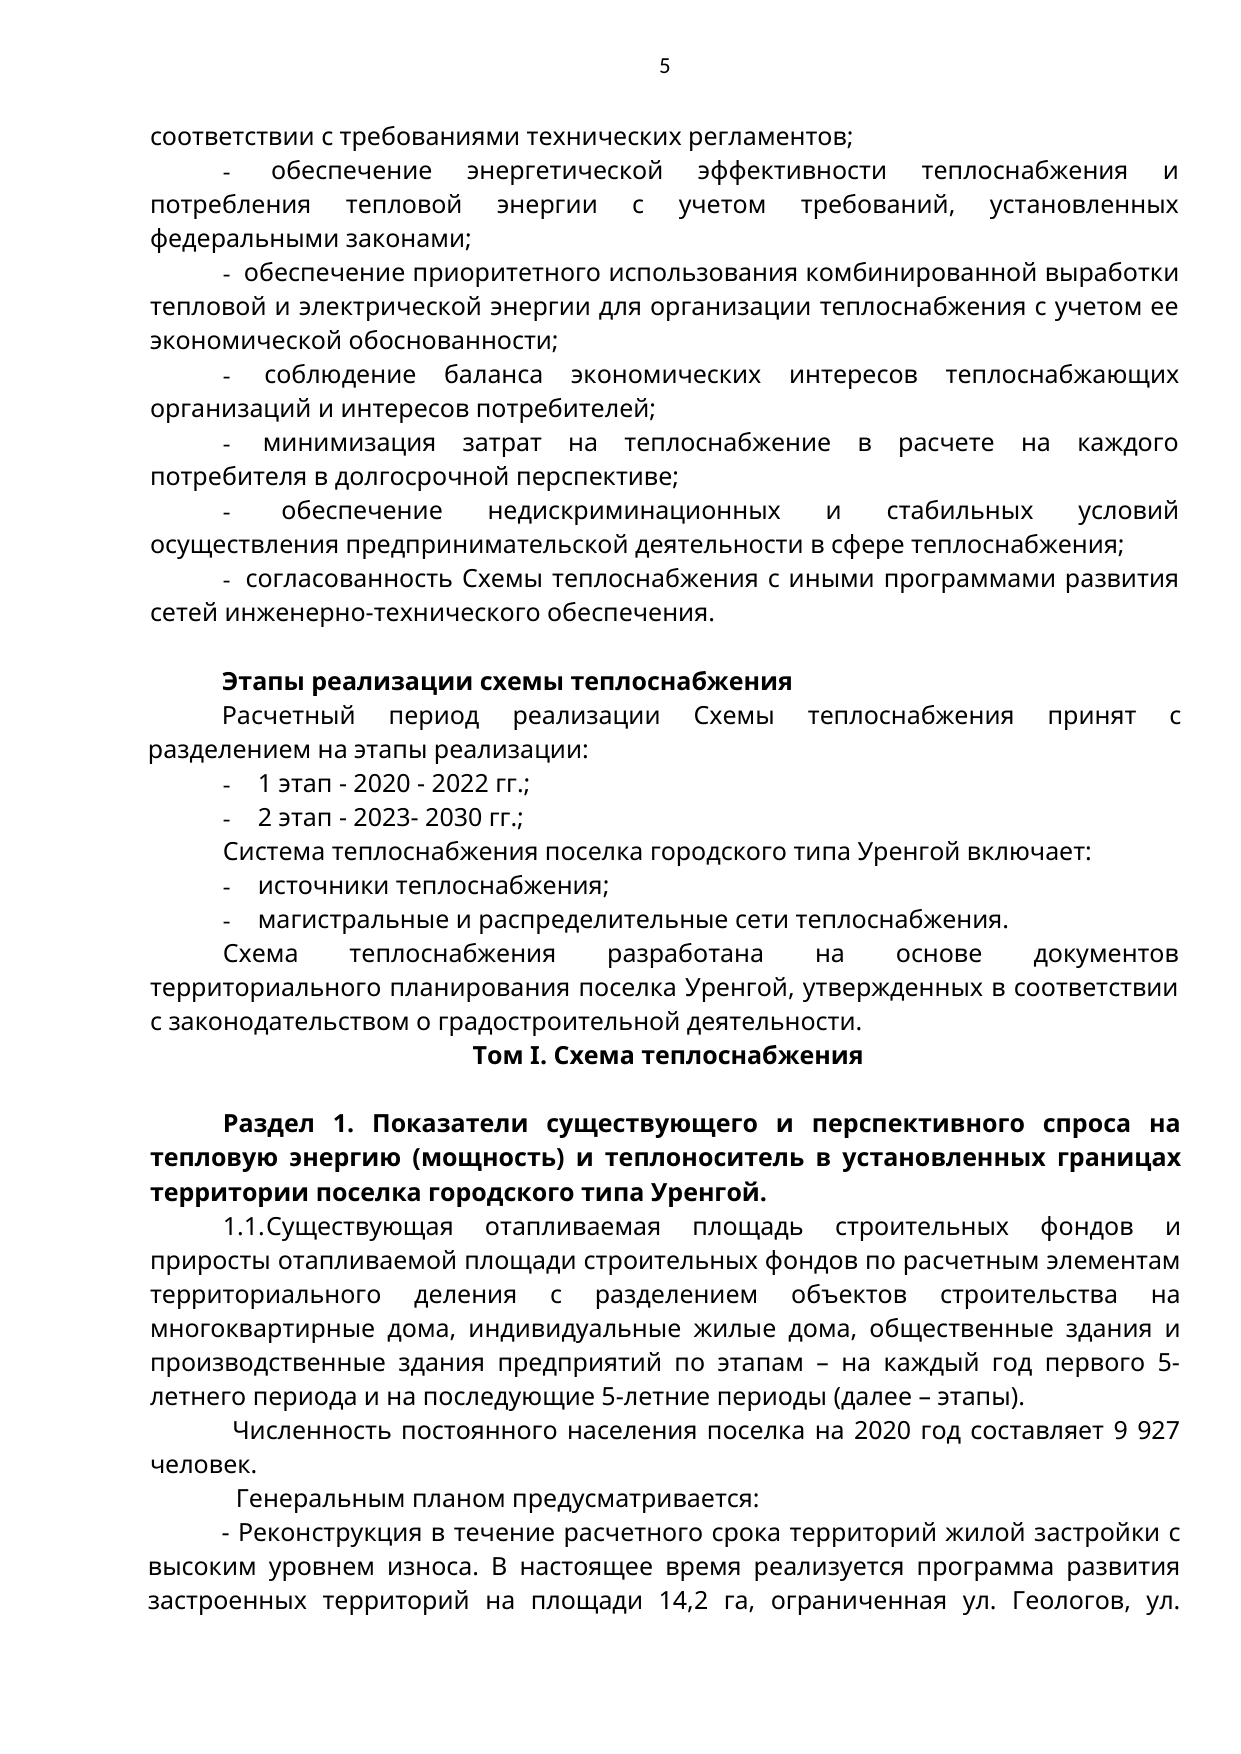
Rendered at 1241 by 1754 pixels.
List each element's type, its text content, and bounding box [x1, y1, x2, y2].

list 2 этап - 2023- 2030 гг.; [150, 799, 1182, 833]
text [148, 1515, 1182, 1617]
list минимизация затрат на теплоснабжение в расчете на каждого потребителя в долгосрочной перспективе; [150, 425, 1180, 493]
text Численность постоянного населения поселка на 2020 год составляет 9 927 человек. [150, 1413, 1182, 1481]
list обеспечение недискриминационных и стабильных условий осуществления предпринимательской деятельности в сфере теплоснабжения; [150, 493, 1180, 561]
list обеспечение приоритетного использования комбинированной выработки тепловой и электрической энергии для организации теплоснабжения с учетом ее экономической обоснованности; [150, 254, 1180, 357]
text Генеральным планом предусматривается: [150, 1481, 1143, 1515]
list обеспечение энергетической эффективности теплоснабжения и потребления тепловой энергии с учетом требований, установленных федеральными законами; [150, 152, 1180, 254]
text Том I. Схема теплоснабжения [148, 1038, 1182, 1072]
list Существующая отапливаемая площадь строительных фондов и приросты отапливаемой площади строительных фондов по расчетным элементам территориального деления с разделением объектов строительства на многоквартирные дома, индивидуальные жилые дома, общественные здания и производственные здания предприятий по этапам – на каждый год первого 5-летнего периода и на последующие 5-летние периоды (далее – этапы). [150, 1208, 1182, 1413]
list соблюдение баланса экономических интересов теплоснабжающих организаций и интересов потребителей; [150, 357, 1180, 425]
list 1 этап - 2020 - 2022 гг.; [150, 765, 1182, 799]
text Система теплоснабжения поселка городского типа Уренгой включает: [150, 833, 1182, 868]
text Схема теплоснабжения разработана на основе документов территориального планирования поселка Уренгой, утвержденных в соответствии с законодательством о градостроительной деятельности. [150, 936, 1180, 1038]
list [150, 118, 1180, 152]
text Раздел 1. Показатели существующего и перспективного спроса на тепловую энергию (мощность) и теплоноситель в установленных границах территории поселка городского типа Уренгой. [150, 1106, 1182, 1208]
list согласованность Схемы теплоснабжения с иными программами развития сетей инженерно-технического обеспечения. [150, 561, 1180, 629]
list магистральные и распределительные сети теплоснабжения. [150, 902, 1182, 936]
text Расчетный период реализации Схемы теплоснабжения принят с разделением на этапы реализации: [148, 697, 1182, 765]
text Этапы реализации схемы теплоснабжения [148, 663, 1182, 697]
list источники теплоснабжения; [150, 868, 1182, 902]
